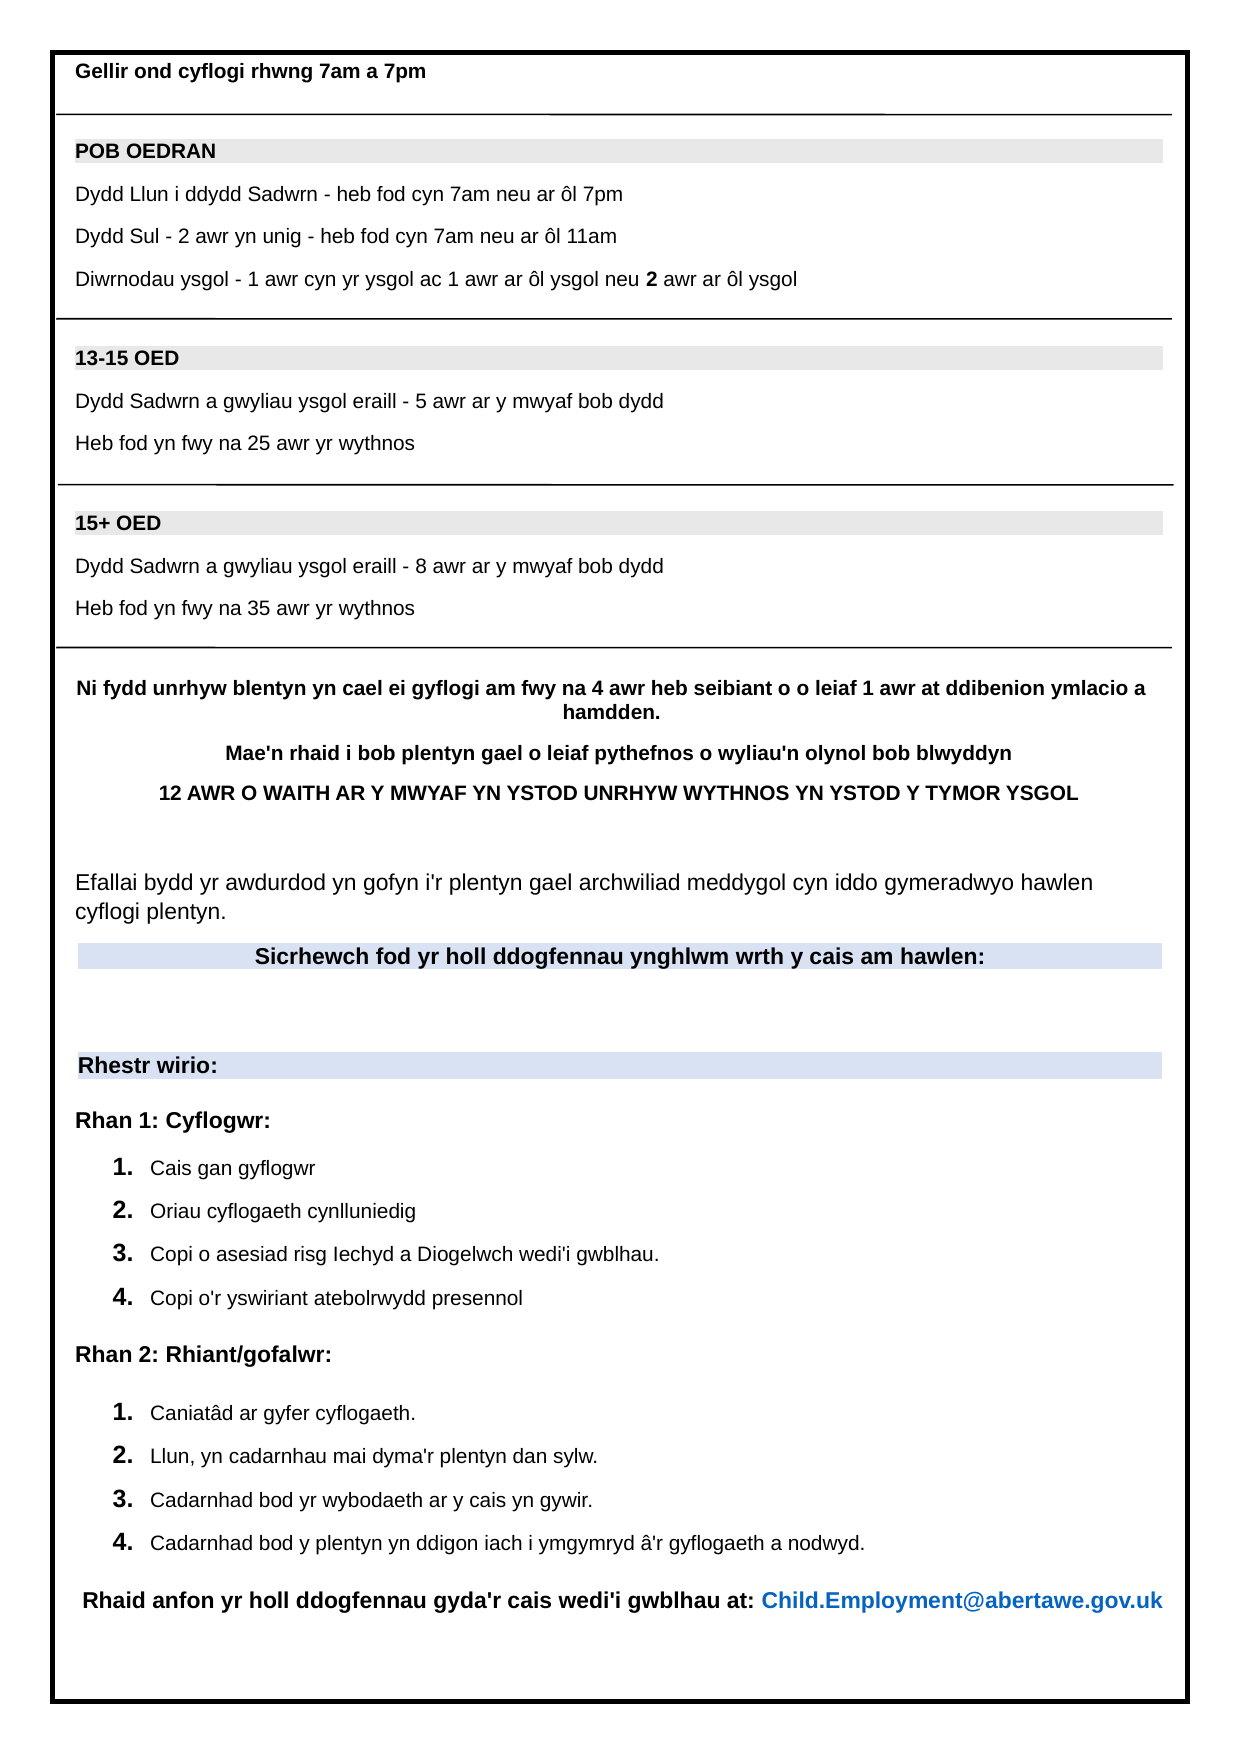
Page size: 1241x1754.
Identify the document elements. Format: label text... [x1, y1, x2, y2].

text Rhaid anfon yr holl ddogfennau gyda'r cais wedi'i gwblhau at: Child.Employment@abertawe.gov.uk [75, 1587, 1163, 1613]
text POB OEDRAN [75, 139, 1163, 163]
text Dydd Llun i ddydd Sadwrn - heb fod cyn 7am neu ar ôl 7pm [75, 181, 1163, 205]
list Copi o asesiad risg Iechyd a Diogelwch wedi'i gwblhau. [112, 1238, 1163, 1267]
list Cais gan gyflogwr [112, 1152, 1163, 1181]
text 12 AWR O WAITH AR Y MWYAF YN YSTOD UNRHYW WYTHNOS YN YSTOD Y TYMOR YSGOL [75, 781, 1163, 805]
list Caniatâd ar gyfer cyflogaeth. [112, 1397, 1163, 1426]
text Sicrhewch fod yr holl ddogfennau ynghlwm wrth y cais am hawlen: [78, 943, 1162, 969]
text 13-15 OED [75, 346, 1163, 370]
list Cadarnhad bod y plentyn yn ddigon iach i ymgymryd â'r gyflogaeth a nodwyd. [112, 1527, 1163, 1556]
list Oriau cyflogaeth cynlluniedig [112, 1195, 1163, 1224]
text Rhan 1: Cyflogwr: [75, 1107, 1163, 1133]
list Llun, yn cadarnhau mai dyma'r plentyn dan sylw. [112, 1441, 1163, 1469]
list Cadarnhad bod yr wybodaeth ar y cais yn gywir. [112, 1484, 1163, 1512]
text Rhan 2: Rhiant/gofalwr: [75, 1341, 1163, 1368]
text Ni fydd unrhyw blentyn yn cael ei gyflogi am fwy na 4 awr heb seibiant o o leiaf 1 awr at ddibenion ymlacio a hamdden. [60, 676, 1163, 724]
text Dydd Sadwrn a gwyliau ysgol eraill - 8 awr ar y mwyaf bob dydd [75, 553, 1163, 577]
text Gellir ond cyflogi rhwng 7am a 7pm [75, 59, 1163, 83]
text Heb fod yn fwy na 25 awr yr wythnos [75, 431, 1163, 455]
text Dydd Sadwrn a gwyliau ysgol eraill - 5 awr ar y mwyaf bob dydd [75, 389, 1163, 413]
text Heb fod yn fwy na 35 awr yr wythnos [75, 596, 1163, 620]
text Dydd Sul - 2 awr yn unig - heb fod cyn 7am neu ar ôl 11am [75, 224, 1163, 248]
text Diwrnodau ysgol - 1 awr cyn yr ysgol ac 1 awr ar ôl ysgol neu 2 awr ar ôl ysgol [75, 266, 1163, 290]
text Efallai bydd yr awdurdod yn gofyn i'r plentyn gael archwiliad meddygol cyn iddo gymeradwyo hawlen cyflogi plentyn. [75, 869, 1163, 924]
text 15+ OED [75, 511, 1163, 535]
text Mae'n rhaid i bob plentyn gael o leiaf pythefnos o wyliau'n olynol bob blwyddyn [75, 740, 1163, 764]
text Rhestr wirio: [78, 1052, 1162, 1079]
list Copi o'r yswiriant atebolrwydd presennol [112, 1281, 1163, 1310]
